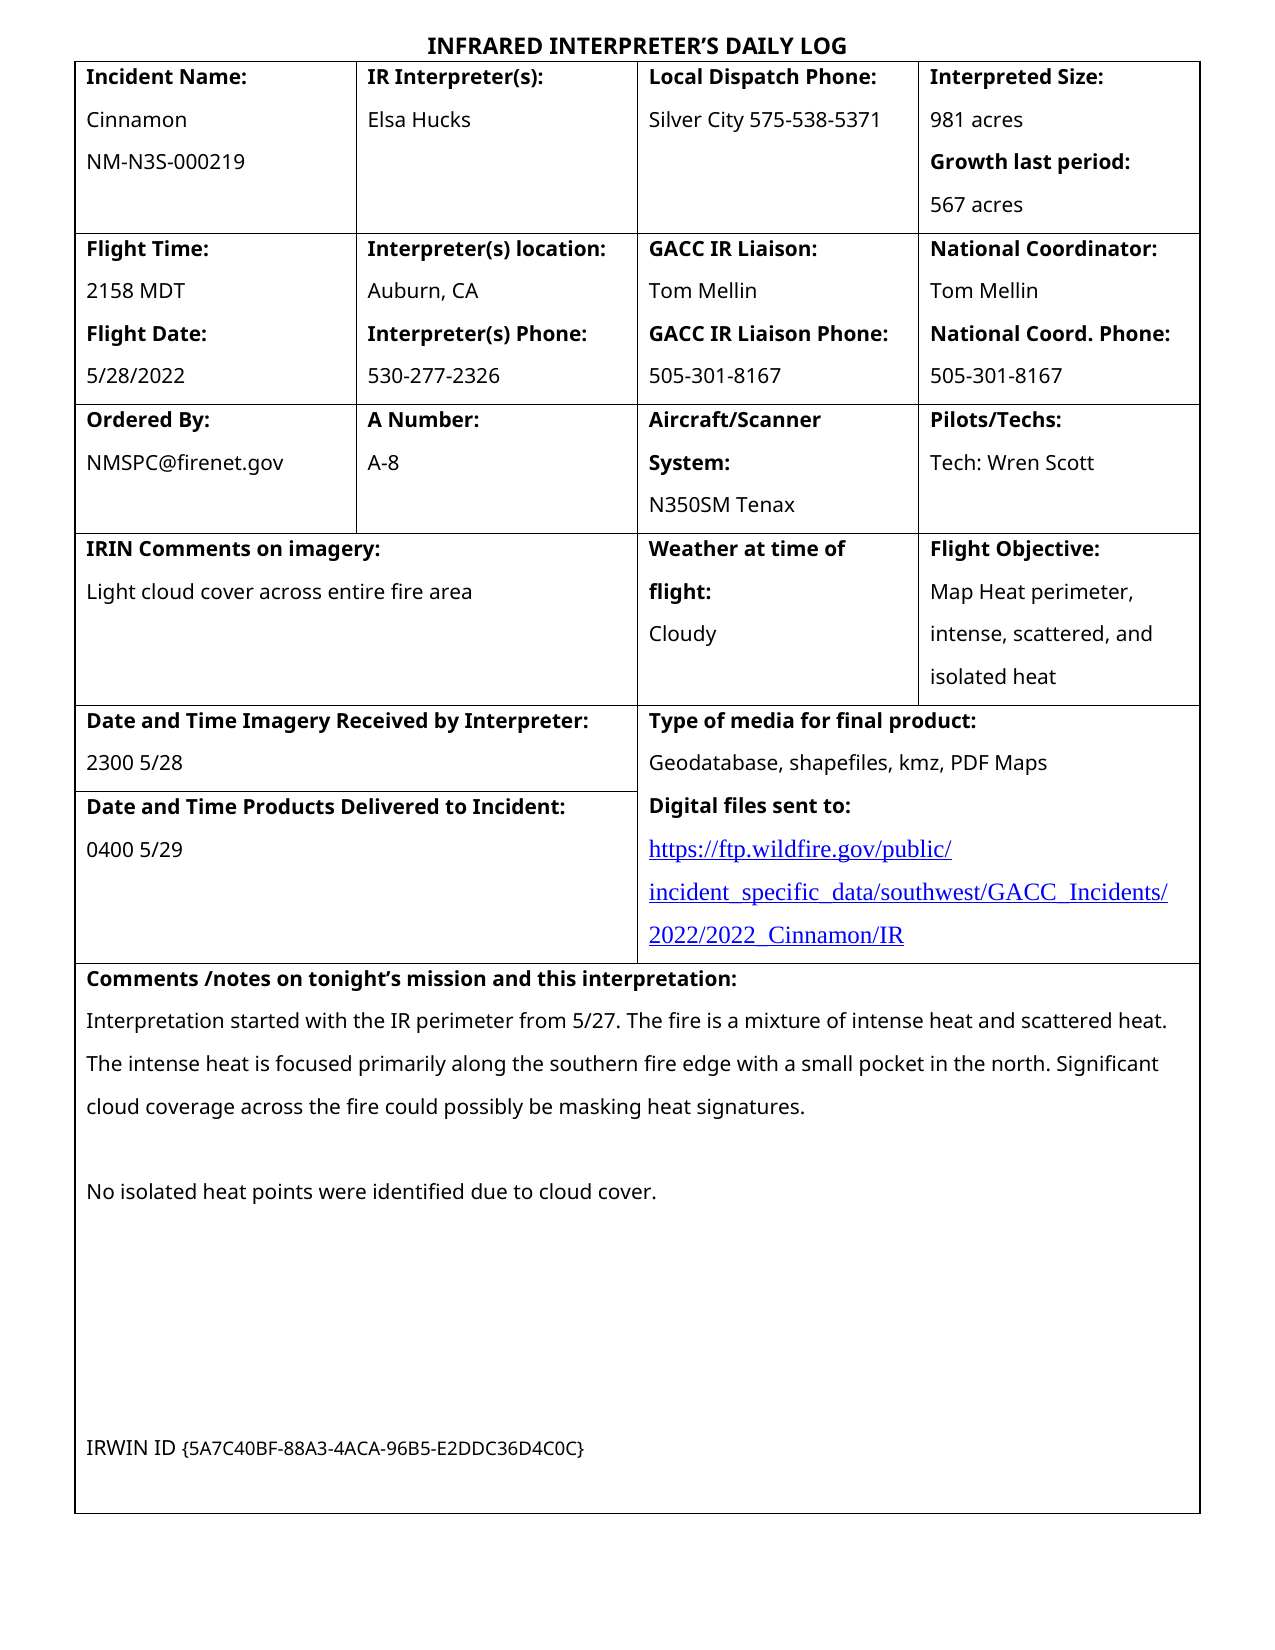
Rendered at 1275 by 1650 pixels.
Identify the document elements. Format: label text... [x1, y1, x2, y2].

table_cell Weather at time of flight: Cloudy [638, 534, 918, 705]
table_cell National Coordinator: Tom Mellin National Coord. Phone: 505-301-8167 [919, 234, 1199, 404]
table_header Local Dispatch Phone: Silver City 575-538-5371 [638, 62, 918, 233]
table_header Interpreted Size: 981 acres Growth last period: 567 acres [919, 62, 1199, 233]
table_cell Comments /notes on tonight’s mission and this interpretation: Interpretation started with the IR perimeter from 5/27. The fire is a mixture of intense heat and scattered heat. The intense heat is focused primarily along the southern fire edge with a small pocket in the north. Significant cloud coverage across the fire could possibly be masking heat signatures. No isolated heat points were identified due to cloud cover. IRWIN ID {5A7C40BF-88A3-4ACA-96B5-E2DDC36D4C0C} [76, 964, 1199, 1512]
table_cell Type of media for final product: Geodatabase, shapefiles, kmz, PDF Maps Digital files sent to: https://ftp.wildfire.gov/public/incident_specific_data/southwest/GACC_Incidents/2022/2022_Cinnamon/IR [638, 706, 1199, 963]
table_cell Ordered By: NMSPC@firenet.gov [76, 405, 356, 533]
table_cell Date and Time Imagery Received by Interpreter: 2300 5/28 [76, 706, 637, 791]
table_cell IRIN Comments on imagery: Light cloud cover across entire fire area [76, 534, 637, 705]
table_cell Aircraft/Scanner System: N350SM Tenax [638, 405, 918, 533]
table_cell Date and Time Products Delivered to Incident: 0400 5/29 [76, 792, 637, 963]
table_cell Interpreter(s) location: Auburn, CA Interpreter(s) Phone: 530-277-2326 [357, 234, 637, 404]
table_header IR Interpreter(s): Elsa Hucks [357, 62, 637, 233]
table_cell Pilots/Techs: Tech: Wren Scott [919, 405, 1199, 533]
table_cell GACC IR Liaison: Tom Mellin GACC IR Liaison Phone: 505-301-8167 [638, 234, 918, 404]
table_cell Flight Time: 2158 MDT Flight Date: 5/28/2022 [76, 234, 356, 404]
table_cell Flight Objective: Map Heat perimeter, intense, scattered, and isolated heat [919, 534, 1199, 705]
table_cell A Number: A-8 [357, 405, 637, 533]
table_header Incident Name: Cinnamon NM-N3S-000219 [76, 62, 356, 233]
